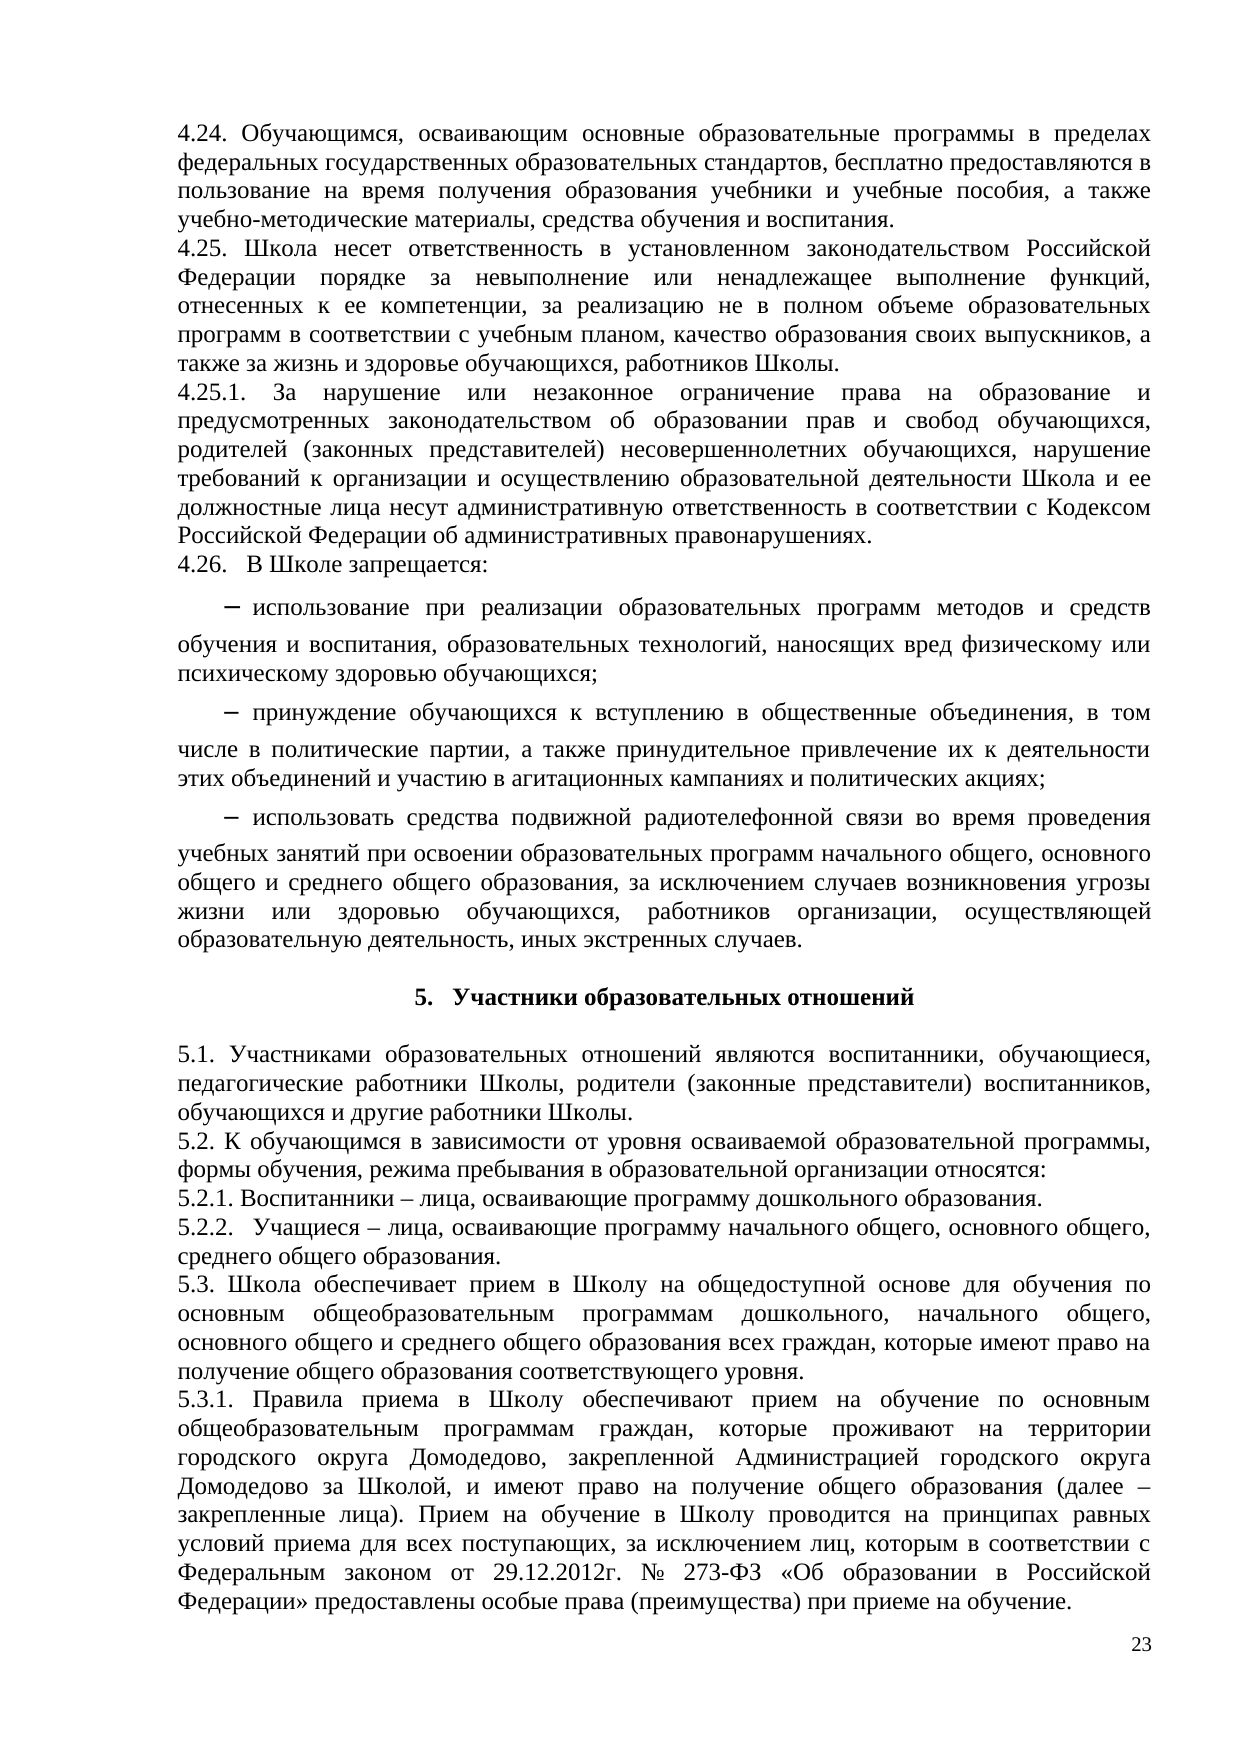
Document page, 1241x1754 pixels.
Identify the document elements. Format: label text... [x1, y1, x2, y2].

text 4.26. В Школе запрещается: [177, 549, 1152, 578]
text 4.25. Школа несет ответственность в установленном законодательством Российской Федерации порядке за невыполнение или ненадлежащее выполнение функций, отнесенных к ее компетенции, за реализацию не в полном объеме образовательных программ в соответствии с учебным планом, качество образования своих выпускников, а также за жизнь и здоровье обучающихся, работников Школы. [177, 233, 1152, 377]
list принуждение обучающихся к вступлению в общественные объединения, в том числе в политические партии, а также принудительное привлечение их к деятельности этих объединений и участию в агитационных кампаниях и политических акциях; [177, 687, 1152, 791]
text 5.2.2. Учащиеся – лица, осваивающие программу начального общего, основного общего, среднего общего образования. [177, 1212, 1152, 1269]
text 5.2.1. Воспитанники – лица, осваивающие программу дошкольного образования. [177, 1183, 1152, 1212]
text 4.24. Обучающимся, осваивающим основные образовательные программы в пределах федеральных государственных образовательных стандартов, бесплатно предоставляются в пользование на время получения образования учебники и учебные пособия, а также учебно-методические материалы, средства обучения и воспитания. [177, 118, 1152, 233]
text 5.1. Участниками образовательных отношений являются воспитанники, обучающиеся, педагогические работники Школы, родители (законные представители) воспитанников, обучающихся и другие работники Школы. [177, 1039, 1152, 1126]
text 5.3.1. Правила приема в Школу обеспечивают прием на обучение по основным общеобразовательным программам граждан, которые проживают на территории городского округа Домодедово, закрепленной Администрацией городского округа Домодедово за Школой, и имеют право на получение общего образования (далее – закрепленные лица). Прием на обучение в Школу проводится на принципах равных условий приема для всех поступающих, за исключением лиц, которым в соответствии с Федеральным законом от 29.12.2012г. № 273-ФЗ «Об образовании в Российской Федерации» предоставлены особые права (преимущества) при приеме на обучение. [177, 1384, 1152, 1614]
text 5.3. Школа обеспечивает прием в Школу на общедоступной основе для обучения по основным общеобразовательным программам дошкольного, начального общего, основного общего и среднего общего образования всех граждан, которые имеют право на получение общего образования соответствующего уровня. [177, 1269, 1152, 1384]
list использовать средства подвижной радиотелефонной связи во время проведения учебных занятий при освоении образовательных программ начального общего, основного общего и среднего общего образования, за исключением случаев возникновения угрозы жизни или здоровью обучающихся, работников организации, осуществляющей образовательную деятельность, иных экстренных случаев. [177, 791, 1152, 953]
text 5. Участники образовательных отношений [177, 982, 1152, 1011]
text 4.25.1. За нарушение или незаконное ограничение права на образование и предусмотренных законодательством об образовании прав и свобод обучающихся, родителей (законных представителей) несовершеннолетних обучающихся, нарушение требований к организации и осуществлению образовательной деятельности Школа и ее должностные лица несут административную ответственность в соответствии с Кодексом Российской Федерации об административных правонарушениях. [177, 377, 1152, 549]
list использование при реализации образовательных программ методов и средств обучения и воспитания, образовательных технологий, наносящих вред физическому или психическому здоровью обучающихся; [177, 578, 1152, 687]
text 5.2. К обучающимся в зависимости от уровня осваиваемой образовательной программы, формы обучения, режима пребывания в образовательной организации относятся: [177, 1126, 1152, 1183]
